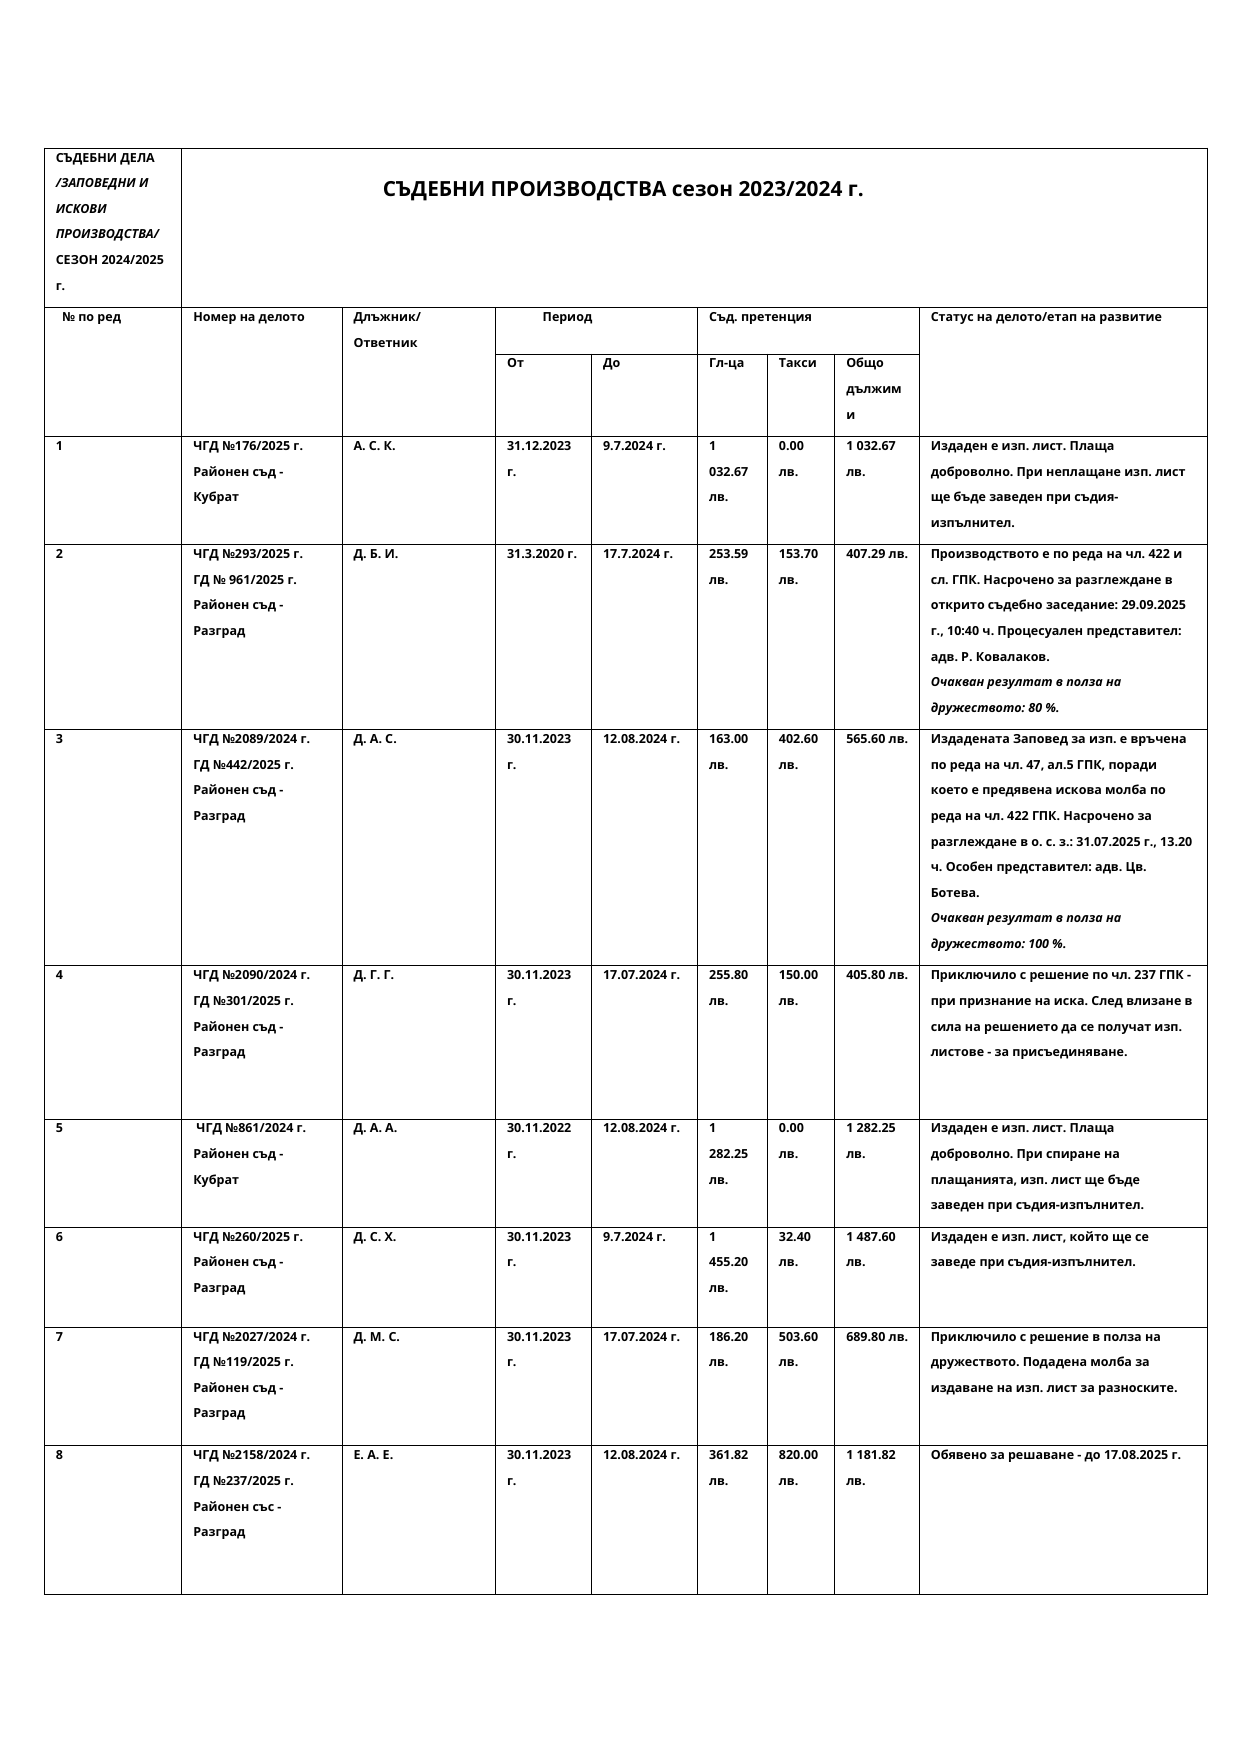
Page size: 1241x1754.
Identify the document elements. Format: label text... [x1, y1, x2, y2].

table_cell 255.80 лв. [698, 966, 767, 1118]
table_cell Съд. претенция [698, 308, 919, 353]
table_cell 820.00 лв. [768, 1446, 834, 1593]
table_cell ЧГД №861/2024 г. Районен съд - Кубрат [182, 1120, 342, 1227]
table_cell Д. С. Х. [343, 1228, 495, 1327]
table_cell 17.7.2024 г. [592, 545, 697, 729]
table_cell 163.00 лв. [698, 730, 767, 965]
table_cell 405.80 лв. [835, 966, 919, 1118]
table_cell 12.08.2024 г. [592, 1120, 697, 1227]
table_cell 3 [45, 730, 181, 965]
table_cell Д. Б. И. [343, 545, 495, 729]
table_cell ЧГД №176/2025 г. Районен съд - Кубрат [182, 437, 342, 544]
table_cell До [592, 355, 697, 436]
table_cell 8 [45, 1446, 181, 1593]
table_cell Статус на делото/етап на развитие [920, 308, 1207, 436]
table_cell 9.7.2024 г. [592, 437, 697, 544]
table_cell 1 181.82 лв. [835, 1446, 919, 1593]
table_cell 1 282.25 лв. [698, 1120, 767, 1227]
table_cell 6 [45, 1228, 181, 1327]
table_cell 150.00 лв. [768, 966, 834, 1118]
table_cell А. С. К. [343, 437, 495, 544]
table_cell 30.11.2023 г. [496, 730, 591, 965]
table_cell ЧГД №293/2025 г. ГД № 961/2025 г. Районен съд - Разград [182, 545, 342, 729]
table_cell 0.00 лв. [768, 437, 834, 544]
table_cell Д. М. С. [343, 1328, 495, 1445]
table_cell 1 282.25 лв. [835, 1120, 919, 1227]
table_cell Издаден е изп. лист. Плаща доброволно. При неплащане изп. лист ще бъде заведен при съдия-изпълнител. [920, 437, 1207, 544]
table_cell Д. А. С. [343, 730, 495, 965]
table_cell 253.59 лв. [698, 545, 767, 729]
table_cell 12.08.2024 г. [592, 1446, 697, 1593]
table_cell Длъжник/Ответник [343, 308, 495, 436]
table_cell Издадената Заповед за изп. е връчена по реда на чл. 47, ал.5 ГПК, поради което е предявена искова молба по реда на чл. 422 ГПК. Насрочено за разглеждане в о. с. з.: 31.07.2025 г., 13.20 ч. Особен представител: адв. Цв. Ботева. Очакван резултат в полза на дружеството: 100 %. [920, 730, 1207, 965]
table_cell Общо дължими [835, 355, 919, 436]
table_cell 565.60 лв. [835, 730, 919, 965]
table_cell Издаден е изп. лист, който ще се заведе при съдия-изпълнител. [920, 1228, 1207, 1327]
table_cell 30.11.2023 г. [496, 1228, 591, 1327]
table_cell 31.3.2020 г. [496, 545, 591, 729]
table_cell 30.11.2023 г. [496, 1446, 591, 1593]
table_cell 9.7.2024 г. [592, 1228, 697, 1327]
table_cell Такси [768, 355, 834, 436]
table_cell 7 [45, 1328, 181, 1445]
table_cell ЧГД №2089/2024 г. ГД №442/2025 г. Районен съд - Разград [182, 730, 342, 965]
table_cell Гл-ца [698, 355, 767, 436]
table_cell 361.82 лв. [698, 1446, 767, 1593]
table_cell 186.20 лв. [698, 1328, 767, 1445]
table_cell ЧГД №2090/2024 г. ГД №301/2025 г. Районен съд - Разград [182, 966, 342, 1118]
table_cell 4 [45, 966, 181, 1118]
table_cell 31.12.2023 г. [496, 437, 591, 544]
table_cell № по ред [45, 308, 181, 436]
table_cell 5 [45, 1120, 181, 1227]
table_cell Производството е по реда на чл. 422 и сл. ГПК. Насрочено за разглеждане в открито съдебно заседание: 29.09.2025 г., 10:40 ч. Процесуален представител: адв. Р. Ковалаков. Очакван резултат в полза на дружеството: 80 %. [920, 545, 1207, 729]
table_cell Д. Г. Г. [343, 966, 495, 1118]
table_cell Д. А. А. [343, 1120, 495, 1227]
table_cell Период [496, 308, 697, 353]
table_cell 32.40 лв. [768, 1228, 834, 1327]
table_cell Издаден е изп. лист. Плаща доброволно. При спиране на плащанията, изп. лист ще бъде заведен при съдия-изпълнител. [920, 1120, 1207, 1227]
table_cell 1 [45, 437, 181, 544]
table_cell 2 [45, 545, 181, 729]
table_cell ЧГД №2158/2024 г. ГД №237/2025 г. Районен със - Разград [182, 1446, 342, 1593]
table_cell От [496, 355, 591, 436]
table_cell 12.08.2024 г. [592, 730, 697, 965]
table_cell 153.70 лв. [768, 545, 834, 729]
table_cell 503.60 лв. [768, 1328, 834, 1445]
table_cell 689.80 лв. [835, 1328, 919, 1445]
table_cell Приключило с решение по чл. 237 ГПК - при признание на иска. След влизане в сила на решението да се получат изп. листове - за присъединяване. [920, 966, 1207, 1118]
table_cell Номер на делото [182, 308, 342, 436]
table_cell 1 032.67 лв. [835, 437, 919, 544]
table_cell 402.60 лв. [768, 730, 834, 965]
table_cell 17.07.2024 г. [592, 1328, 697, 1445]
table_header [182, 149, 1207, 307]
table_cell 0.00 лв. [768, 1120, 834, 1227]
table_cell Е. А. Е. [343, 1446, 495, 1593]
table_cell 1 032.67 лв. [698, 437, 767, 544]
table_cell 30.11.2023 г. [496, 966, 591, 1118]
table_cell 1 455.20 лв. [698, 1228, 767, 1327]
table_cell Обявено за решаване - до 17.08.2025 г. [920, 1446, 1207, 1593]
table_cell ЧГД №2027/2024 г. ГД №119/2025 г. Районен съд - Разград [182, 1328, 342, 1445]
table_cell 30.11.2023 г. [496, 1328, 591, 1445]
table_cell ЧГД №260/2025 г. Районен съд - Разград [182, 1228, 342, 1327]
table_cell 1 487.60 лв. [835, 1228, 919, 1327]
table_cell 30.11.2022 г. [496, 1120, 591, 1227]
table_cell 17.07.2024 г. [592, 966, 697, 1118]
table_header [45, 149, 181, 307]
table_cell 407.29 лв. [835, 545, 919, 729]
table_cell Приключило с решение в полза на дружеството. Подадена молба за издаване на изп. лист за разноските. [920, 1328, 1207, 1445]
